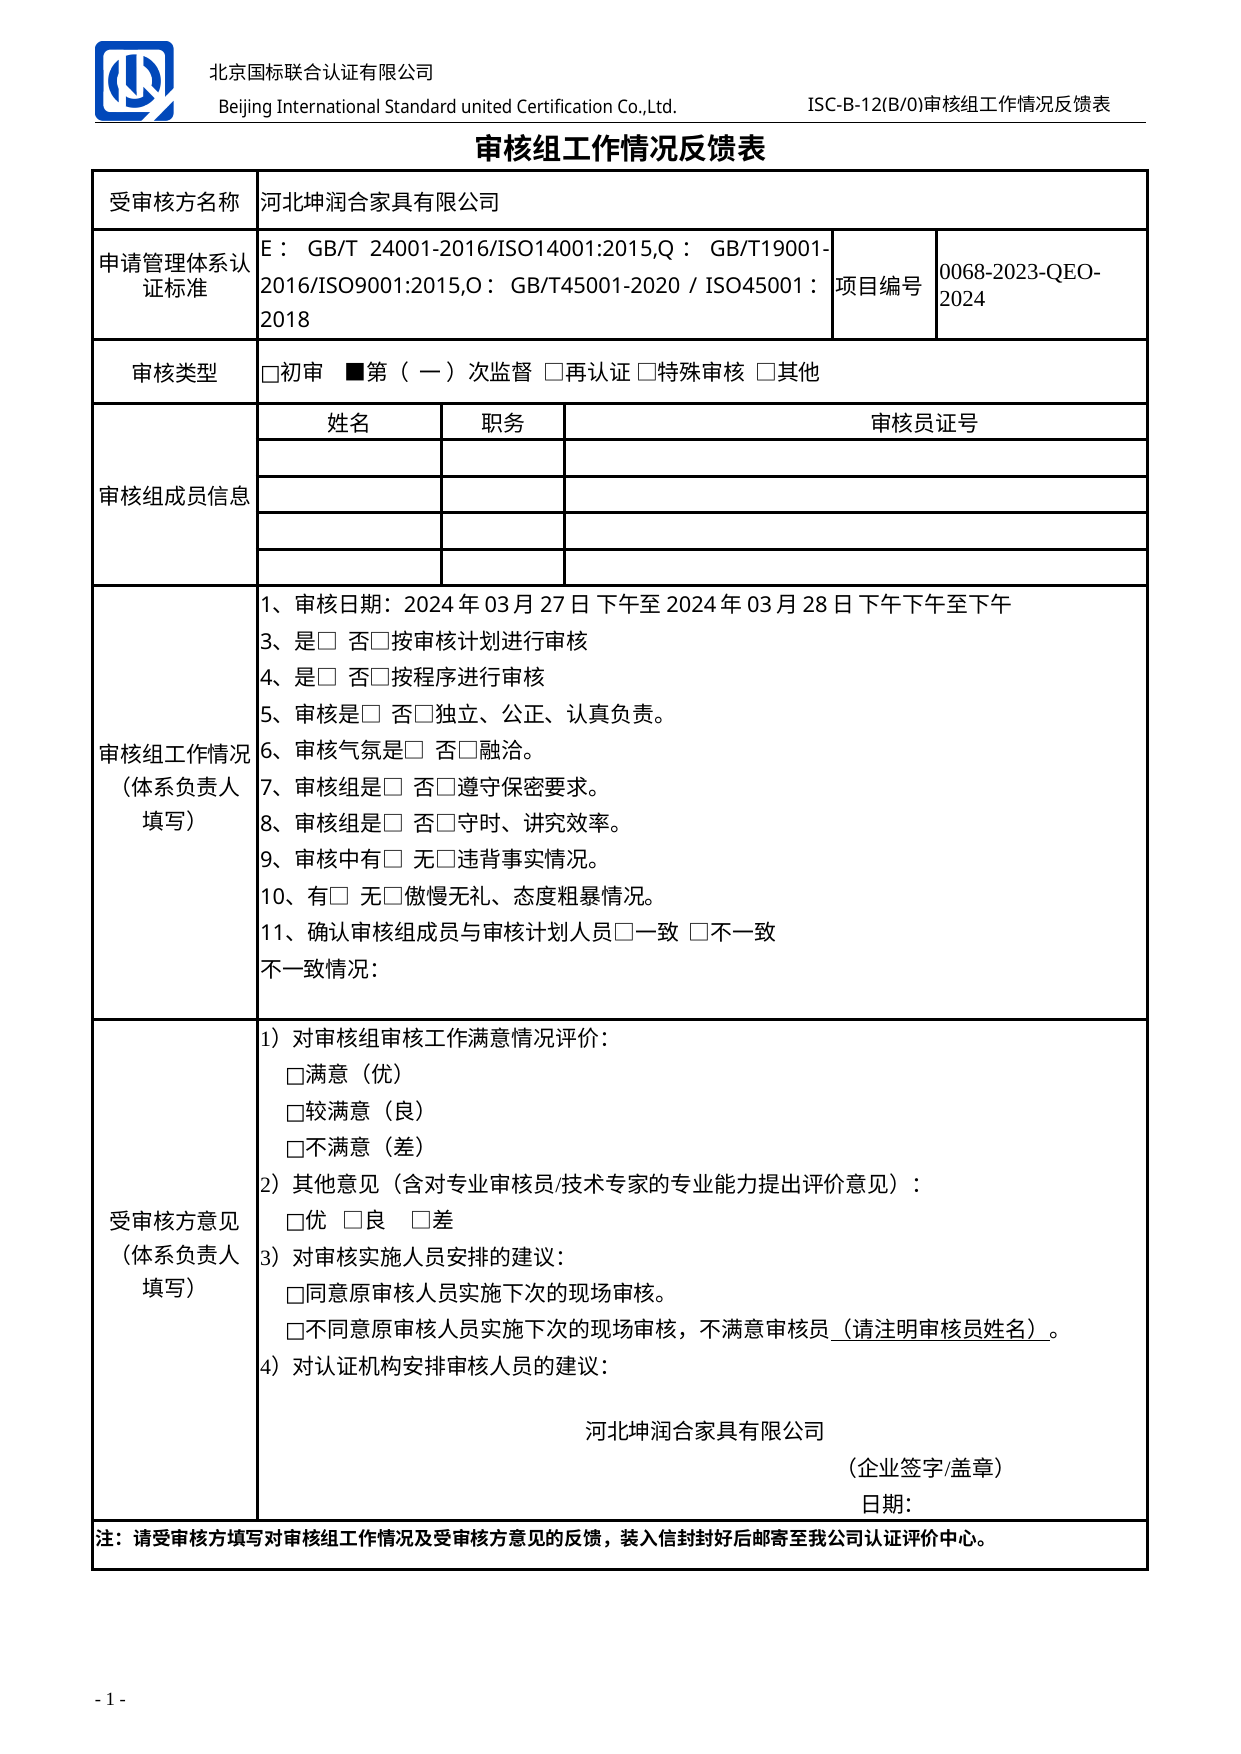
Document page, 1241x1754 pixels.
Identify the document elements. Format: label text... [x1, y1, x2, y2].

table_cell □初审 ■第（ 一 ）次监督 □再认证 □特殊审核 □其他 [259, 341, 1146, 402]
table_cell 0068-2023-QEO-2024 [938, 231, 1146, 338]
table_cell [566, 514, 1146, 548]
table_cell 项目编号 [834, 231, 935, 338]
table_cell 审核类型 [94, 341, 256, 402]
table_cell 审核员证号 [566, 405, 1146, 438]
table_cell [566, 478, 1146, 511]
table_cell [443, 441, 563, 475]
picture [95, 41, 174, 121]
table_cell [566, 441, 1146, 475]
table_cell 审核组成员信息 [94, 405, 256, 584]
table_cell 注：请受审核方填写对审核组工作情况及受审核方意见的反馈，装入信封封好后邮寄至我公司认证评价中心。 [94, 1522, 1146, 1568]
table_cell 受审核方意见（体系负责人 填写） [94, 1021, 256, 1518]
text 审核组工作情况反馈表 [94, 123, 1146, 169]
table_cell 职务 [443, 405, 563, 438]
table_header 河北坤润合家具有限公司 [259, 172, 1146, 228]
table_cell 1、审核日期：2024年03月27日 下午至2024年03月28日 下午下午至下午 3、是□ 否□按审核计划进行审核 4、是□ 否□按程序进行审核 5、审核是□ 否□独立、公正、认真负责。 6、审核气氛是□ 否□融洽。 7、审核组是□ 否□遵守保密要求。 8、审核组是□ 否□守时、讲究效率。 9、审核中有□ 无□违背事实情况。 10、有□ 无□傲慢无礼、态度粗暴情况。 11、确认审核组成员与审核计划人员□一致 □不一致 不一致情况： [259, 587, 1146, 1018]
table_cell E：GB/T 24001-2016/ISO14001:2015,Q：GB/T19001-2016/ISO9001:2015,O：GB/T45001-2020 / ISO45001：2018 [259, 231, 831, 338]
table_cell [259, 441, 440, 475]
table_cell [443, 514, 563, 548]
table_header 受审核方名称 [94, 172, 256, 228]
table_cell [566, 551, 1146, 584]
table_cell 1）对审核组审核工作满意情况评价： □满意（优） □较满意（良） □不满意（差） 2）其他意见（含对专业审核员/技术专家的专业能力提出评价意见）： □优 □良 □差 3）对审核实施人员安排的建议： □同意原审核人员实施下次的现场审核。 □不同意原审核人员实施下次的现场审核，不满意审核员（请注明审核员姓名）。 4）对认证机构安排审核人员的建议： 河北坤润合家具有限公司 （企业签字/盖章） 日期： [259, 1021, 1146, 1518]
table_cell 姓名 [259, 405, 440, 438]
table_cell [259, 478, 440, 511]
table_cell [259, 551, 440, 584]
table_cell [443, 551, 563, 584]
table_cell 审核组工作情况（体系负责人 填写） [94, 587, 256, 1018]
table_cell [259, 514, 440, 548]
table_cell 申请管理体系认证标准 [94, 231, 256, 338]
table_cell [443, 478, 563, 511]
